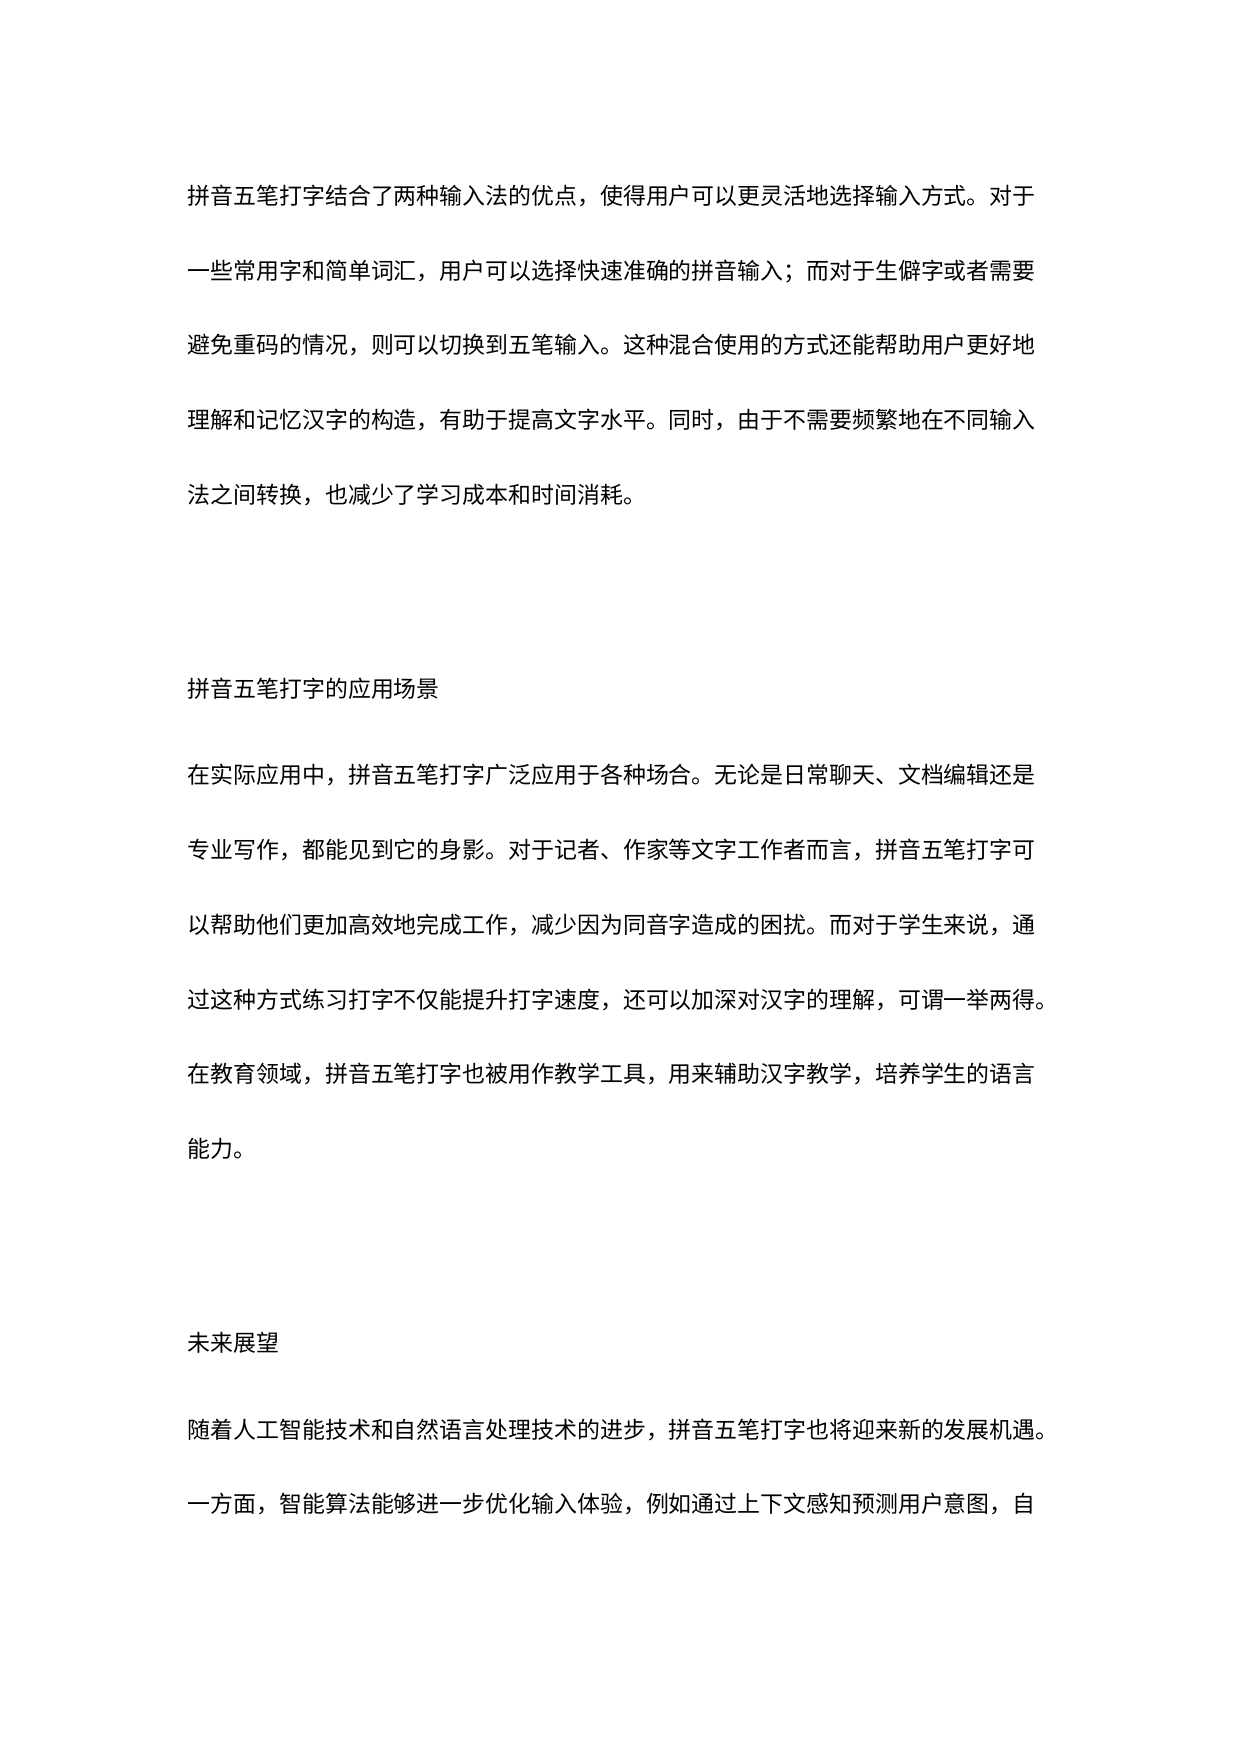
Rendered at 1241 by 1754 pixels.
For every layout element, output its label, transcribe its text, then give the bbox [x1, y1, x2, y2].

text 拼音五笔打字的应用场景 [187, 655, 1053, 720]
text 拼音五笔打字结合了两种输入法的优点，使得用户可以更灵活地选择输入方式。对于一些常用字和简单词汇，用户可以选择快速准确的拼音输入；而对于生僻字或者需要避免重码的情况，则可以切换到五笔输入。这种混合使用的方式还能帮助用户更好地理解和记忆汉字的构造，有助于提高文字水平。同时，由于不需要频繁地在不同输入法之间转换，也减少了学习成本和时间消耗。 [187, 162, 1053, 526]
text 未来展望 [187, 1309, 1053, 1374]
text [187, 1396, 1053, 1536]
text 在实际应用中，拼音五笔打字广泛应用于各种场合。无论是日常聊天、文档编辑还是专业写作，都能见到它的身影。对于记者、作家等文字工作者而言，拼音五笔打字可以帮助他们更加高效地完成工作，减少因为同音字造成的困扰。而对于学生来说，通过这种方式练习打字不仅能提升打字速度，还可以加深对汉字的理解，可谓一举两得。在教育领域，拼音五笔打字也被用作教学工具，用来辅助汉字教学，培养学生的语言能力。 [187, 742, 1053, 1180]
